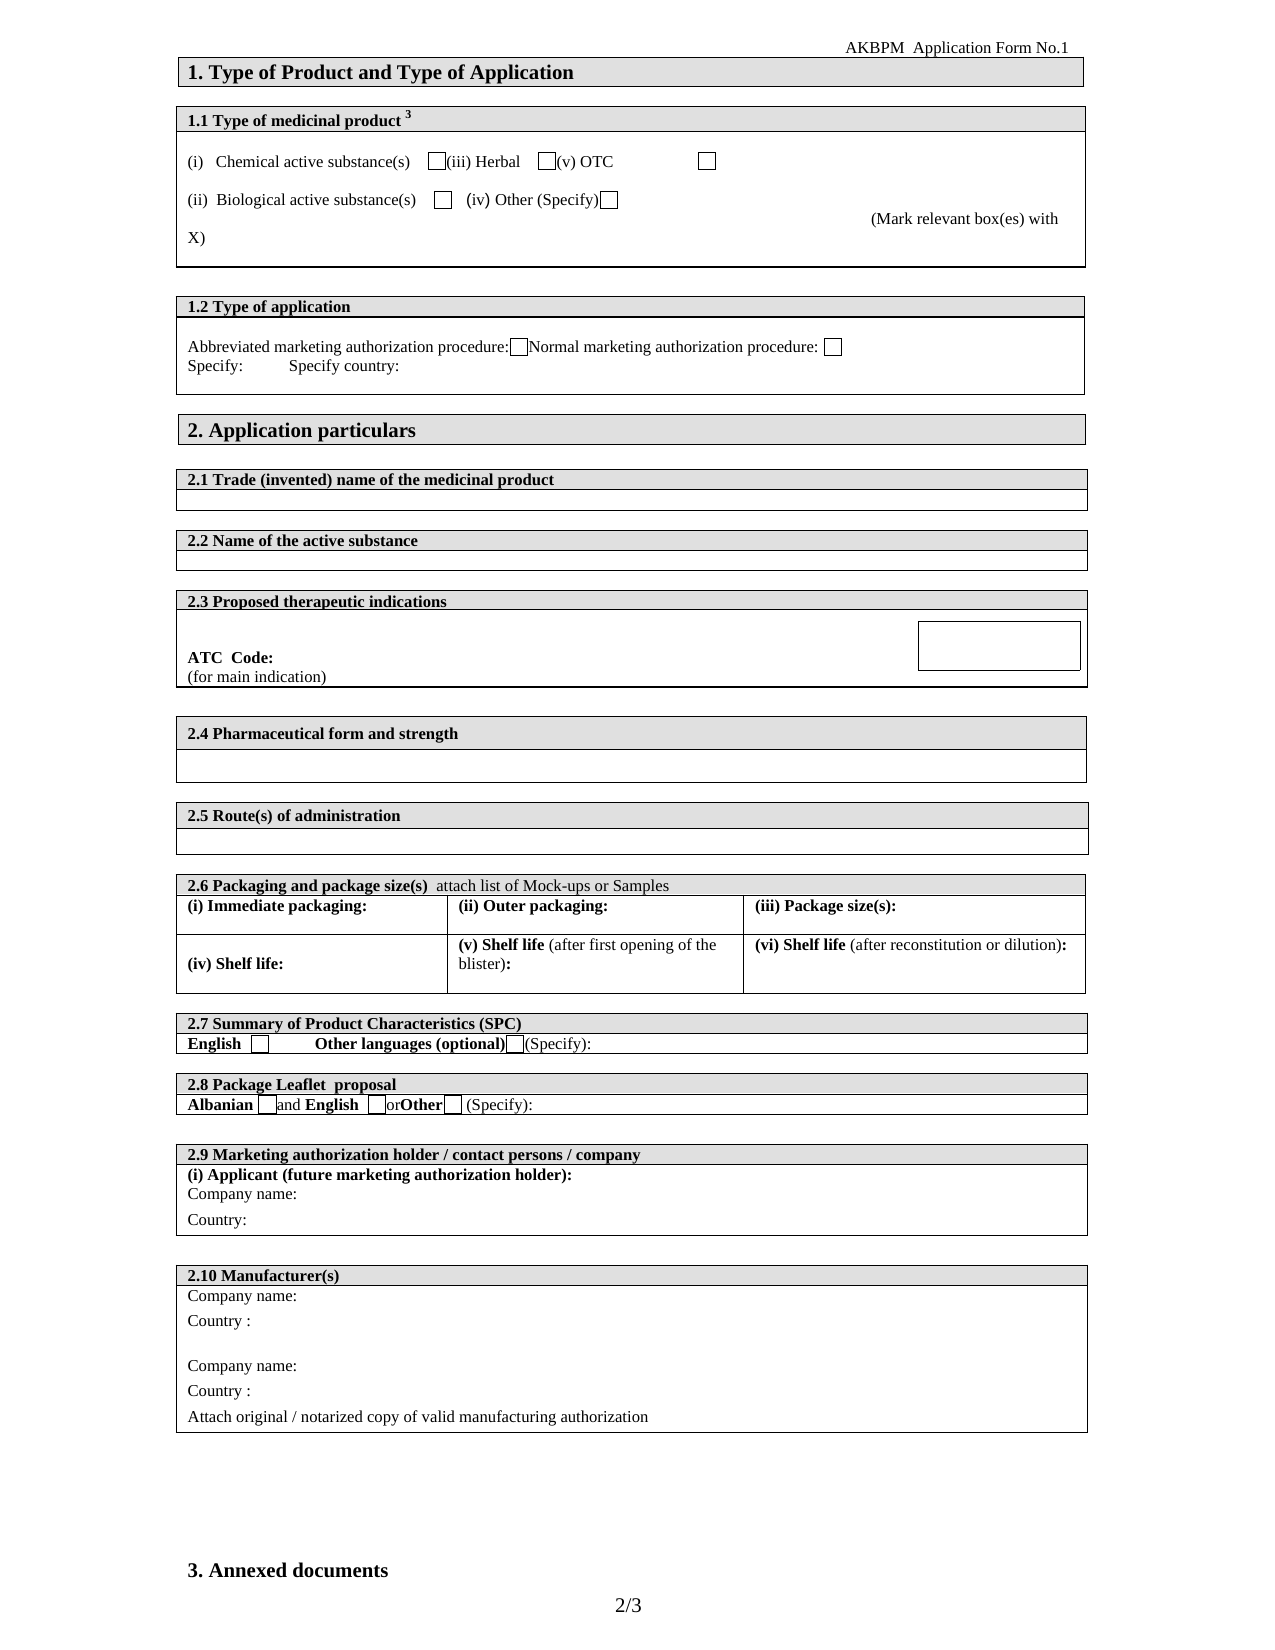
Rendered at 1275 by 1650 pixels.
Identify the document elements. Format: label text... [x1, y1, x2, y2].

text 3. Annexed documents [187, 1558, 1069, 1582]
table_cell (iii) Package size(s): [744, 896, 1085, 934]
table_cell (ii) Outer packaging: [448, 896, 743, 934]
table_header 2.7 Summary of Product Characteristics (SPC) [177, 1014, 1087, 1033]
table_header 2.9 Marketing authorization holder / contact persons / company [177, 1145, 1087, 1164]
table_cell [177, 750, 1086, 782]
table_cell [177, 829, 1088, 854]
table_cell Company name: Country : Company name: Country : Attach original / notarized copy of valid manufacturing authorization [177, 1286, 1087, 1432]
table_header 2.4 Pharmaceutical form and strength [177, 717, 1086, 749]
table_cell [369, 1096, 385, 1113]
table_cell (i) Immediate packaging: [177, 896, 447, 934]
table_cell English Other languages (optional)(Specify): [177, 1034, 1087, 1053]
table_header 2.1 Trade (invented) name of the medicinal product [177, 470, 1087, 489]
table_cell [177, 490, 1087, 509]
table_cell Albanian and English orOther (Specify): [462, 1095, 1087, 1114]
table_cell [177, 551, 1087, 570]
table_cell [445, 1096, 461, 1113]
table_cell (v) Shelf life (after first opening of the blister): [448, 935, 743, 992]
table_header 2.3 Proposed therapeutic indications [177, 591, 1087, 609]
table_cell (i) Applicant (future marketing authorization holder): Company name: Country: [177, 1165, 1087, 1235]
table_header 2.6 Packaging and package size(s) attach list of Mock-ups or Samples [177, 875, 1085, 894]
table_cell (vi) Shelf life (after reconstitution or dilution): [744, 935, 1085, 992]
table_header 1.1 Type of medicinal product 3 [177, 107, 1085, 131]
table_header 1.2 Type of application [177, 297, 1084, 316]
table_cell (iv) Shelf life: [177, 935, 447, 992]
table_header 2.10 Manufacturer(s) [177, 1266, 1087, 1285]
subtitle 1. Type of Product and Type of Application [179, 58, 1083, 86]
table_header 2.5 Route(s) of administration [177, 803, 1088, 828]
table_header 2.8 Package Leaflet proposal [177, 1074, 1087, 1093]
table_cell (i) Chemical active substance(s) (iii) Herbal (v) OTC (ii) Biological active substance(s) (iv) Other (Specify) (Mark relevant box(es) with X) [177, 132, 1085, 266]
text 2. Application particulars [179, 415, 1085, 444]
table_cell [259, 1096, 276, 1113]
table_header 2.2 Name of the active substance [177, 531, 1087, 550]
table_cell ATC Code: (for main indication) [177, 610, 1087, 686]
table_cell Abbreviated marketing authorization procedure:Normal marketing authorization procedure: Specify: Specify country: [177, 318, 1084, 394]
